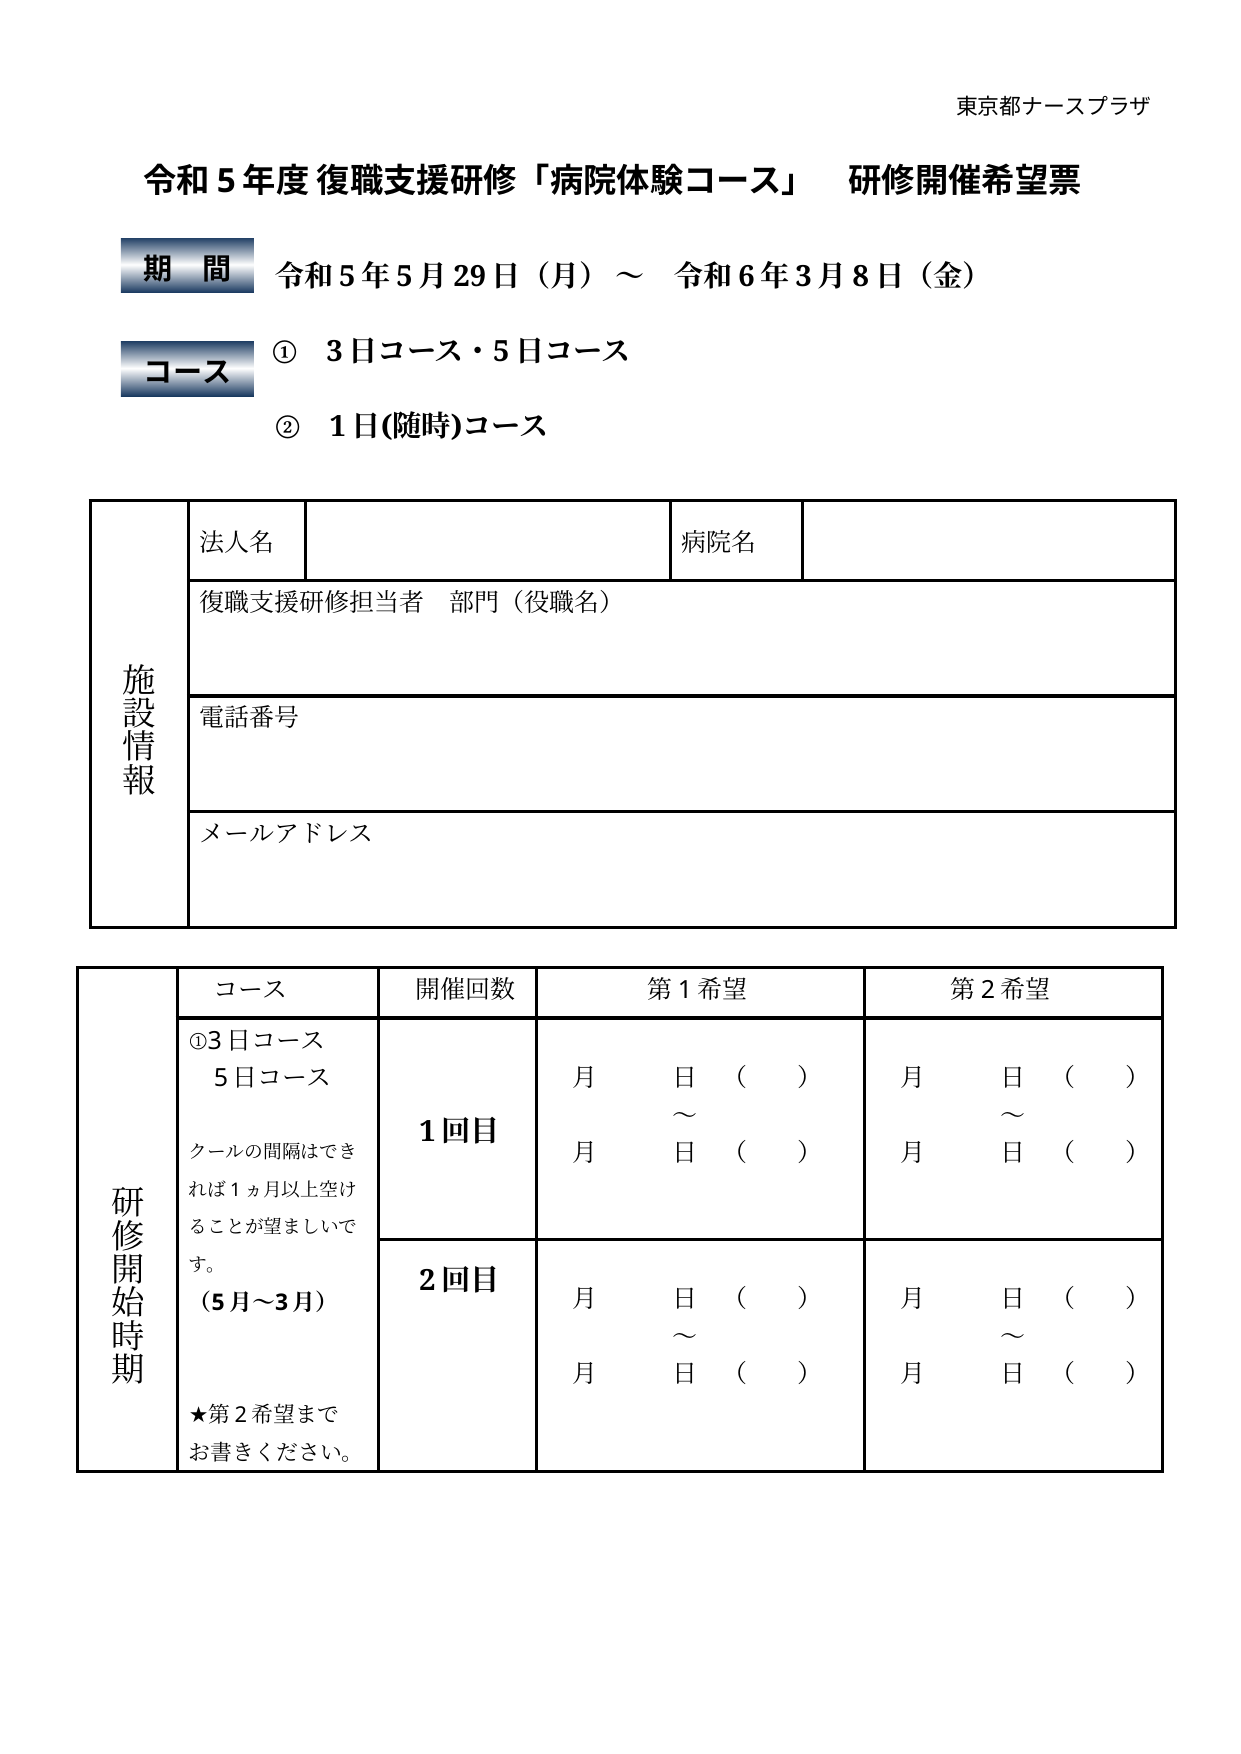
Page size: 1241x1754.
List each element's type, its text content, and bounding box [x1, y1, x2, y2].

table_header 開催回数 [380, 969, 535, 1016]
table_cell 月 日 （ ） ～ 月 日 （ ） [866, 1241, 1161, 1469]
text ① 3日コース・5日コース [111, 312, 1152, 387]
table_cell 電話番号 [190, 698, 1174, 810]
table_cell 2回目 [380, 1241, 535, 1469]
table_header 病院名 [672, 502, 801, 579]
table_cell 月 日 （ ） ～ 月 日 （ ） [538, 1241, 863, 1469]
table_header 法人名 [190, 502, 304, 579]
text 令和5年5月29日（月） ～ 令和6年3月8日（金） [99, 237, 1152, 312]
table_cell 1回目 [380, 1020, 535, 1237]
table_cell メールアドレス [190, 813, 1174, 926]
table_cell 月 日 （ ） ～ 月 日 （ ） [538, 1020, 863, 1237]
table_cell ①3日コース 5日コース クールの間隔はできれば1ヵ月以上空けることが望ましいです。 （5月～3月） ★第2希望まで お書きください。 [179, 1020, 377, 1469]
table_header 施設情報 [92, 502, 187, 926]
table_cell 復職支援研修担当者 部門（役職名） [190, 582, 1174, 694]
table_header コース [179, 969, 377, 1016]
table_header [307, 502, 669, 579]
table_header [804, 502, 1174, 579]
table_header 第1希望 [538, 969, 863, 1016]
table_header 研修開始時期 [79, 969, 176, 1469]
table_header 第2希望 [866, 969, 1161, 1016]
text ② 1日(随時)コース [99, 387, 1152, 462]
table_cell 月 日 （ ） ～ 月 日 （ ） [866, 1020, 1161, 1237]
